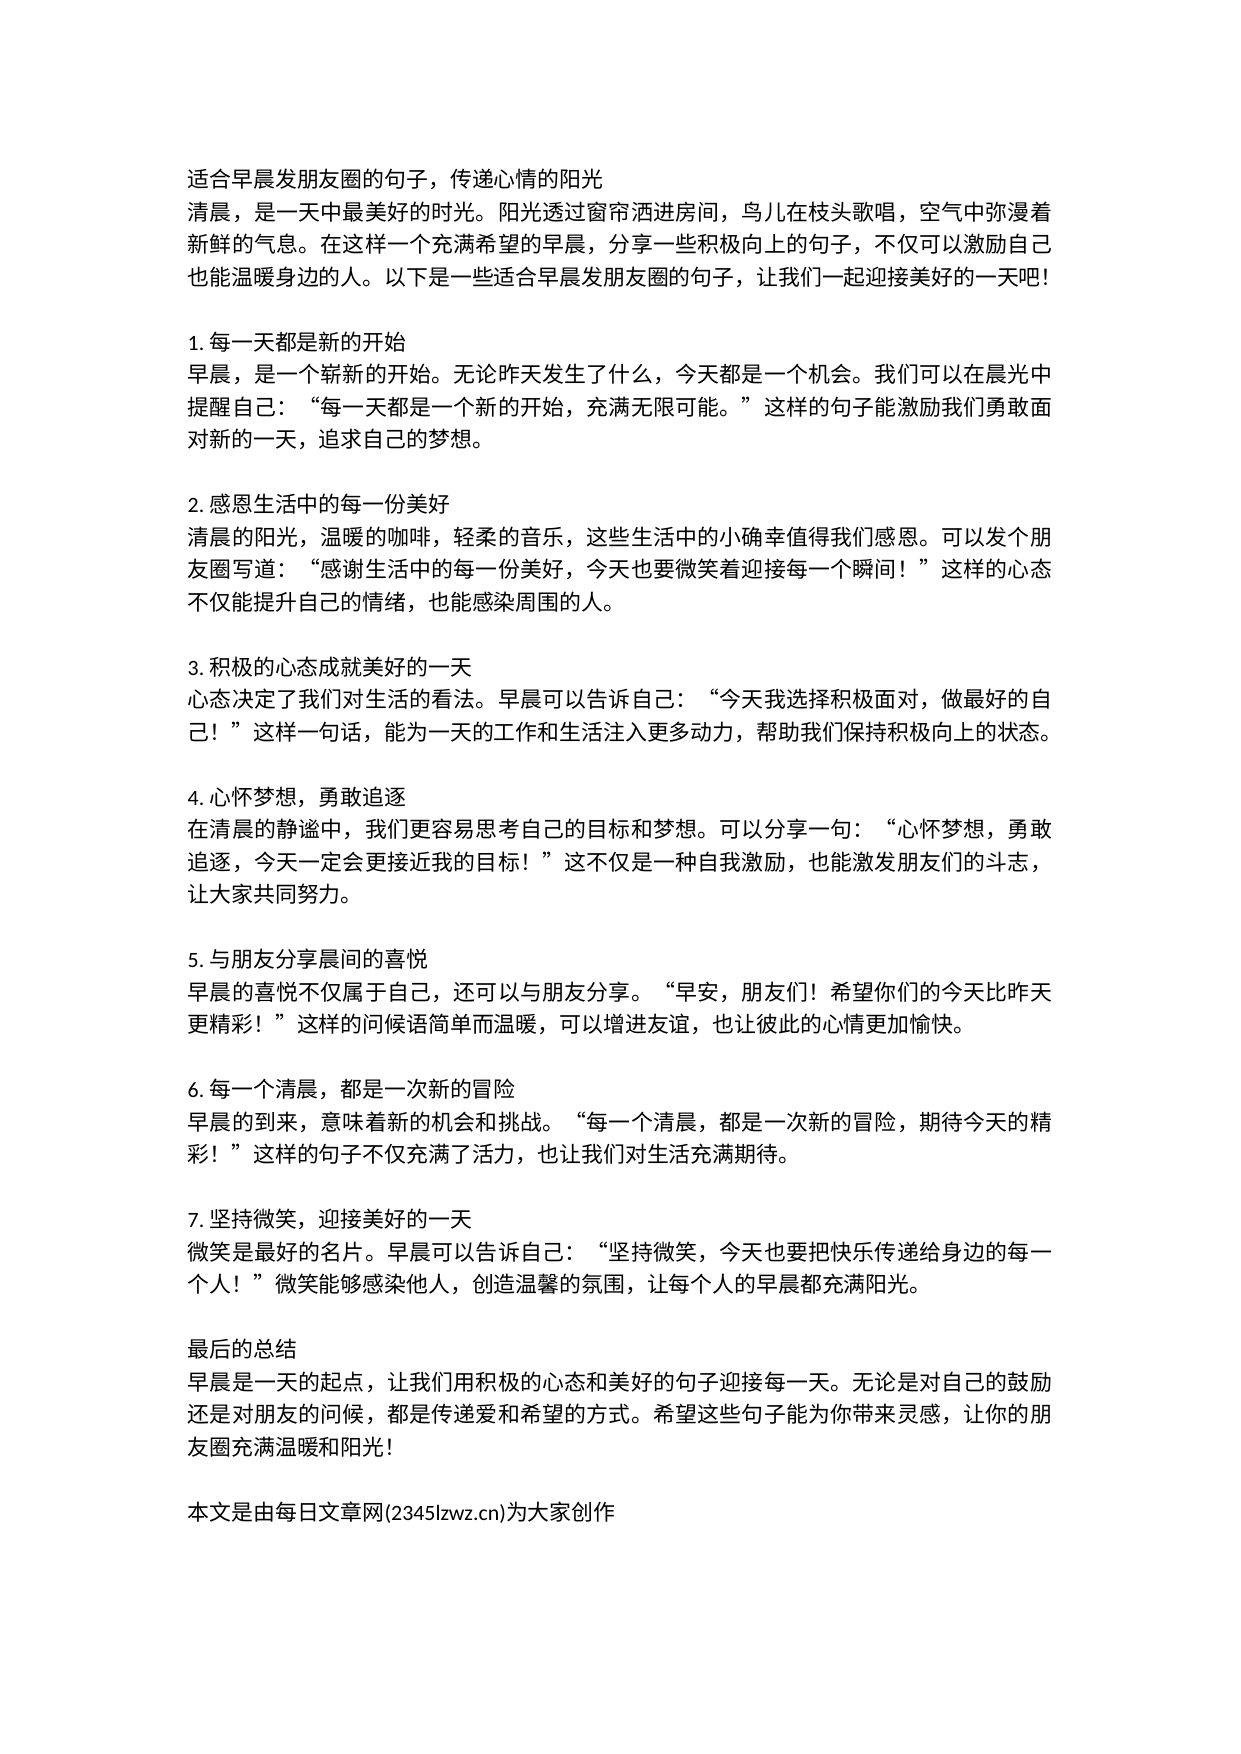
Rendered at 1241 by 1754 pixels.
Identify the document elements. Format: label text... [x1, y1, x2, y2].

text 7. 坚持微笑，迎接美好的一天 [187, 1202, 1053, 1234]
text 最后的总结 [187, 1332, 1053, 1364]
text 适合早晨发朋友圈的句子，传递心情的阳光 [187, 162, 1053, 194]
text 早晨是一天的起点，让我们用积极的心态和美好的句子迎接每一天。无论是对自己的鼓励，还是对朋友的问候，都是传递爱和希望的方式。希望这些句子能为你带来灵感，让你的朋友圈充满温暖和阳光！ [187, 1364, 1053, 1462]
text 6. 每一个清晨，都是一次新的冒险 [187, 1072, 1053, 1104]
text 心态决定了我们对生活的看法。早晨可以告诉自己：“今天我选择积极面对，做最好的自己！”这样一句话，能为一天的工作和生活注入更多动力，帮助我们保持积极向上的状态。 [187, 682, 1053, 747]
text 清晨的阳光，温暖的咖啡，轻柔的音乐，这些生活中的小确幸值得我们感恩。可以发个朋友圈写道：“感谢生活中的每一份美好，今天也要微笑着迎接每一个瞬间！”这样的心态不仅能提升自己的情绪，也能感染周围的人。 [187, 519, 1053, 617]
text 本文是由每日文章网(2345lzwz.cn)为大家创作 [187, 1494, 1053, 1527]
text 2. 感恩生活中的每一份美好 [187, 487, 1053, 519]
text 清晨，是一天中最美好的时光。阳光透过窗帘洒进房间，鸟儿在枝头歌唱，空气中弥漫着新鲜的气息。在这样一个充满希望的早晨，分享一些积极向上的句子，不仅可以激励自己，也能温暖身边的人。以下是一些适合早晨发朋友圈的句子，让我们一起迎接美好的一天吧！ [187, 194, 1053, 292]
text 早晨的喜悦不仅属于自己，还可以与朋友分享。“早安，朋友们！希望你们的今天比昨天更精彩！”这样的问候语简单而温暖，可以增进友谊，也让彼此的心情更加愉快。 [187, 974, 1053, 1039]
text 4. 心怀梦想，勇敢追逐 [187, 779, 1053, 812]
text 微笑是最好的名片。早晨可以告诉自己：“坚持微笑，今天也要把快乐传递给身边的每一个人！”微笑能够感染他人，创造温馨的氛围，让每个人的早晨都充满阳光。 [187, 1234, 1053, 1299]
text 1. 每一天都是新的开始 [187, 324, 1053, 357]
text 早晨的到来，意味着新的机会和挑战。“每一个清晨，都是一次新的冒险，期待今天的精彩！”这样的句子不仅充满了活力，也让我们对生活充满期待。 [187, 1104, 1053, 1169]
text 3. 积极的心态成就美好的一天 [187, 649, 1053, 682]
text 5. 与朋友分享晨间的喜悦 [187, 942, 1053, 974]
text 在清晨的静谧中，我们更容易思考自己的目标和梦想。可以分享一句：“心怀梦想，勇敢追逐，今天一定会更接近我的目标！”这不仅是一种自我激励，也能激发朋友们的斗志，让大家共同努力。 [187, 812, 1053, 909]
text 早晨，是一个崭新的开始。无论昨天发生了什么，今天都是一个机会。我们可以在晨光中提醒自己：“每一天都是一个新的开始，充满无限可能。”这样的句子能激励我们勇敢面对新的一天，追求自己的梦想。 [187, 357, 1053, 454]
